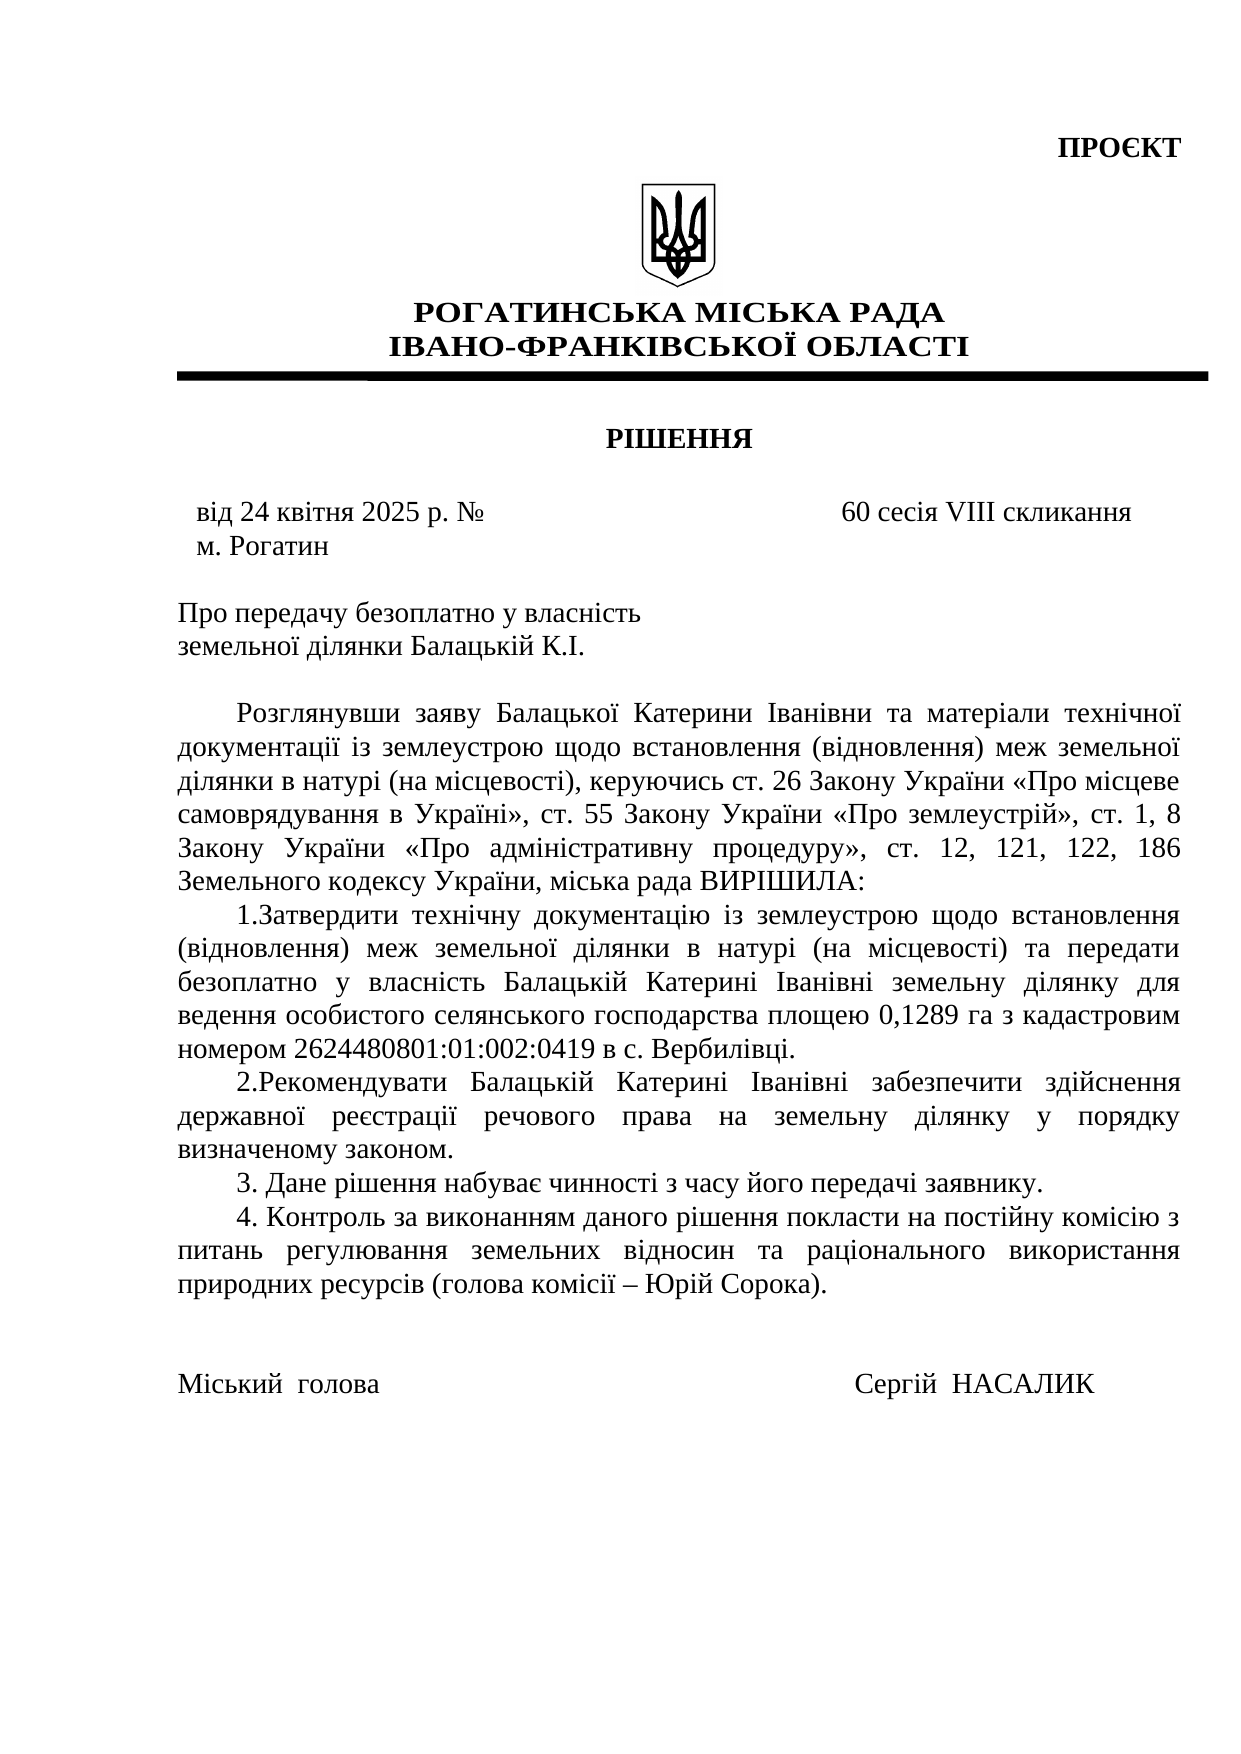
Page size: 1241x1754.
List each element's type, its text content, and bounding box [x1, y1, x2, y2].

text 4. Контроль за виконанням даного рішення покласти на постійну комісію з питань регулювання земельних відносин та раціонального використання природних ресурсів (голова комісії – Юрій Сорока). [177, 1199, 1181, 1299]
text Розглянувши заяву Балацької Катерини Іванівни та матеріали технічної документації із землеустрою щодо встановлення (відновлення) меж земельної ділянки в натурі (на місцевості), керуючись ст. 26 Закону України «Про місцеве самоврядування в Україні», ст. 55 Закону України «Про землеустрій», ст. 1, 8 Закону України «Про адміністративну процедуру», ст. 12, 121, 122, 186 Земельного кодексу України, міська рада ВИРІШИЛА: [177, 696, 1181, 897]
text 1.Затвердити технічну документацію із землеустрою щодо встановлення (відновлення) меж земельної ділянки в натурі (на місцевості) та передати безоплатно у власність Балацькій Катерині Іванівні земельну ділянку для ведення особистого селянського господарства площею 0,1289 га з кадастровим номером 2624480801:01:002:0419 в с. Вербилівці. [177, 897, 1181, 1064]
text ІВАНО-ФРАНКІВСЬКОЇ ОБЛАСТІ [177, 329, 1181, 362]
text земельної ділянки Балацькій К.І. [177, 628, 1181, 662]
text 3. Дане рішення набуває чинності з часу його передачі заявнику. [177, 1165, 1181, 1199]
text Про передачу безоплатно у власність [177, 595, 1237, 628]
text ПРОЄКТ [177, 131, 1181, 164]
text 2.Рекомендувати Балацькій Катерині Іванівні забезпечити здійснення державної реєстрації речового права на земельну ділянку у порядку визначеному законом. [177, 1064, 1181, 1165]
text від 24 квітня 2025 р. № 60 сесія VIII скликання [196, 494, 1237, 528]
text Міський голова Сергій НАСАЛИК [177, 1366, 1181, 1400]
text РІШЕННЯ [177, 421, 1181, 454]
text м. Рогатин [196, 528, 1237, 561]
text РОГАТИНСЬКА МІСЬКА РАДА [177, 295, 1181, 329]
